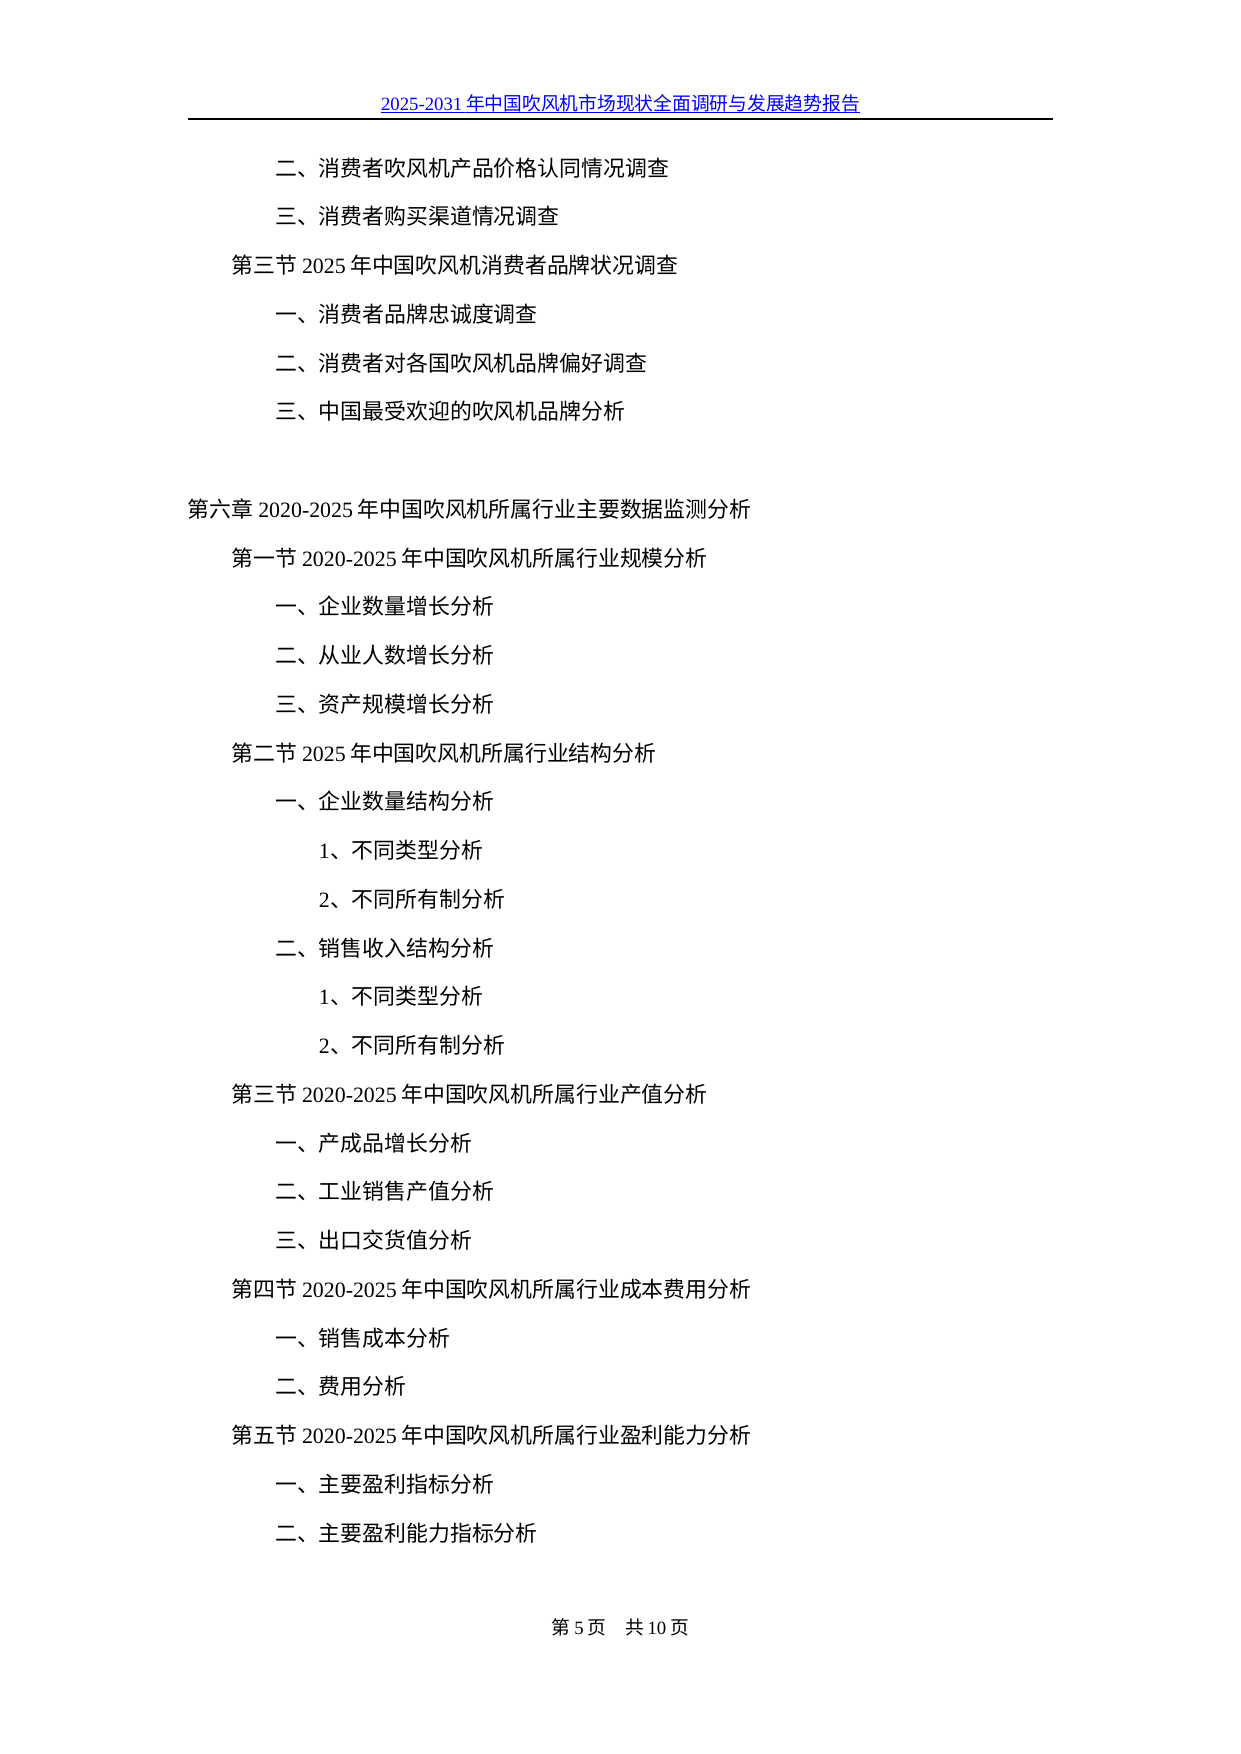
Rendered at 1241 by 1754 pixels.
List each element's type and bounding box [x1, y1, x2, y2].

text [187, 150, 1053, 1548]
